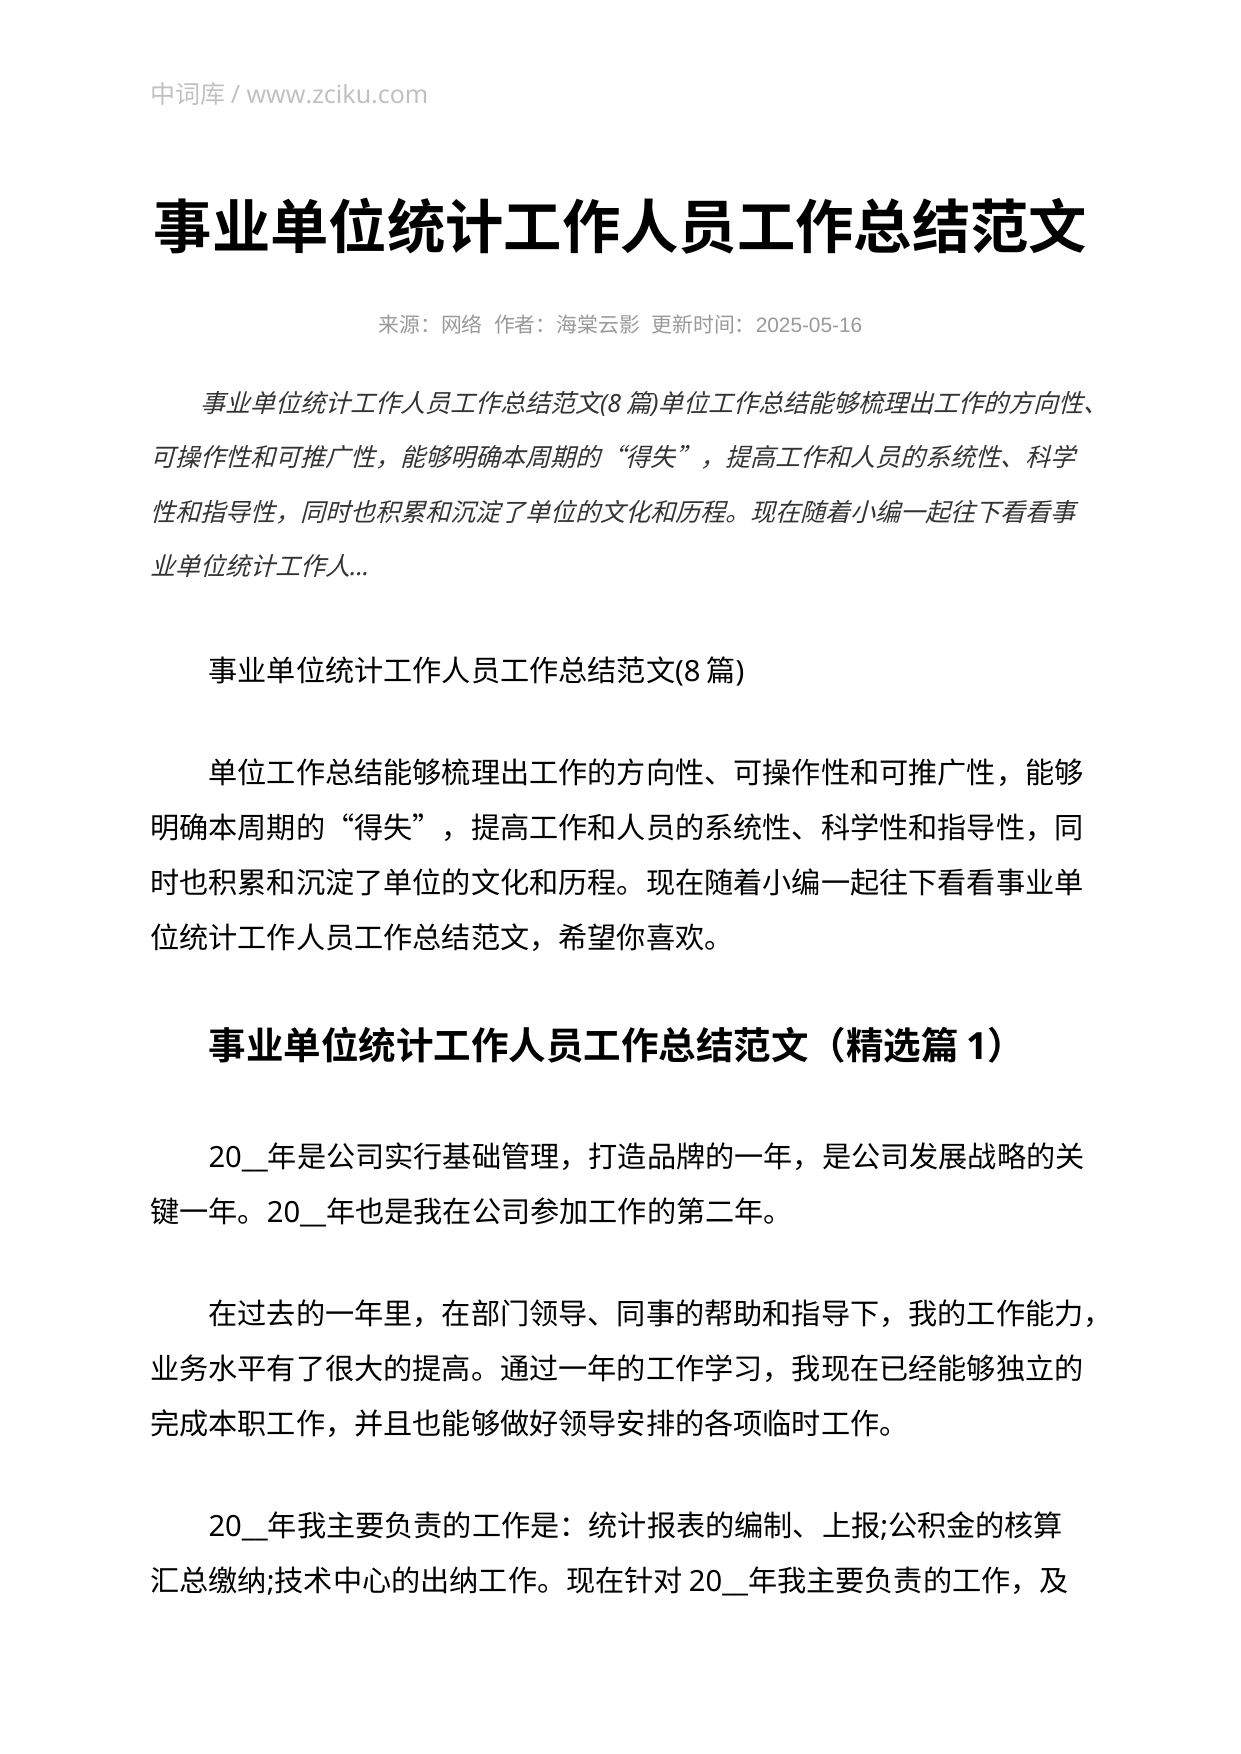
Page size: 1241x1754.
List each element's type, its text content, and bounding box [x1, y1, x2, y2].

text 来源：网络 作者：海棠云影 更新时间：2025-05-16 [150, 313, 1090, 337]
text 事业单位统计工作人员工作总结范文(8篇) [150, 648, 1090, 690]
text 事业单位统计工作人员工作总结范文(8篇)单位工作总结能够梳理出工作的方向性、可操作性和可推广性，能够明确本周期的“得失”，提高工作和人员的系统性、科学性和指导性，同时也积累和沉淀了单位的文化和历程。现在随着小编一起往下看看事业单位统计工作人... [150, 383, 1090, 583]
text 事业单位统计工作人员工作总结范文（精选篇1） [150, 1016, 1090, 1071]
text 单位工作总结能够梳理出工作的方向性、可操作性和可推广性，能够明确本周期的“得失”，提高工作和人员的系统性、科学性和指导性，同时也积累和沉淀了单位的文化和历程。现在随着小编一起往下看看事业单位统计工作人员工作总结范文，希望你喜欢。 [150, 750, 1090, 957]
text 在过去的一年里，在部门领导、同事的帮助和指导下，我的工作能力，业务水平有了很大的提高。通过一年的工作学习，我现在已经能够独立的完成本职工作，并且也能够做好领导安排的各项临时工作。 [150, 1291, 1090, 1443]
text 20__年是公司实行基础管理，打造品牌的一年，是公司发展战略的关键一年。20__年也是我在公司参加工作的第二年。 [150, 1134, 1090, 1231]
subtitle 事业单位统计工作人员工作总结范文 [150, 181, 1090, 266]
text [150, 1502, 1090, 1600]
